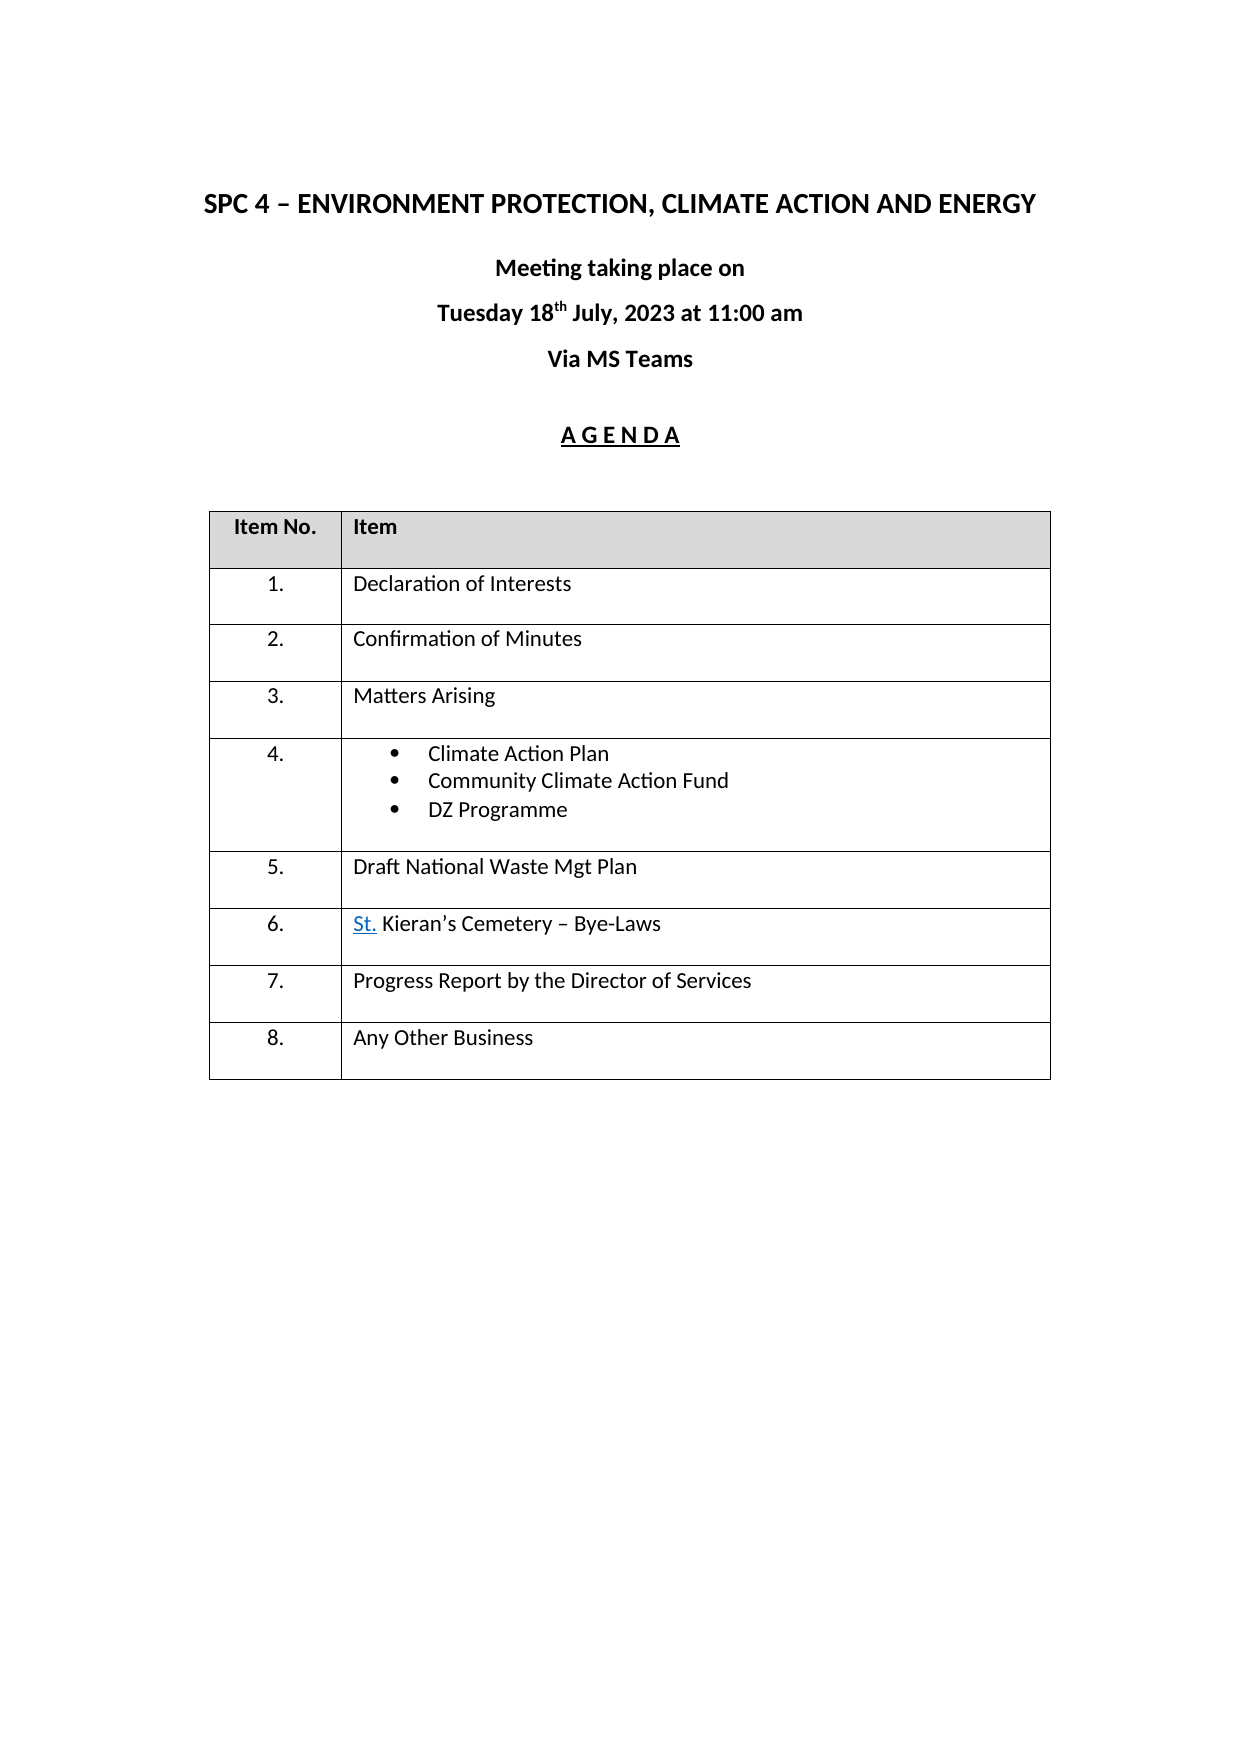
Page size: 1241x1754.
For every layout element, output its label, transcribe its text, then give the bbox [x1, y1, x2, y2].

text Via MS Teams [150, 343, 1090, 374]
table_cell 5. [210, 852, 341, 908]
table_cell 4. [210, 739, 341, 851]
table_cell 3. [210, 682, 341, 738]
table_cell Climate Action Plan Community Climate Action Fund DZ Programme [342, 739, 1050, 851]
table_cell 1. [210, 569, 341, 623]
table_cell Any Other Business [342, 1023, 1050, 1079]
table_cell Confirmation of Minutes [342, 625, 1050, 681]
table_cell Draft National Waste Mgt Plan [342, 852, 1050, 908]
table_cell 6. [210, 909, 341, 965]
table_cell St. Kieran’s Cemetery – Bye-Laws [342, 909, 1050, 965]
text Tuesday 18th July, 2023 at 11:00 am [150, 297, 1090, 328]
text SPC 4 – ENVIRONMENT PROTECTION, CLIMATE ACTION AND ENERGY [150, 186, 1090, 221]
table_cell Declaration of Interests [342, 569, 1050, 623]
text Meeting taking place on [150, 252, 1090, 282]
table_cell 2. [210, 625, 341, 681]
table_cell Matters Arising [342, 682, 1050, 738]
table_cell 8. [210, 1023, 341, 1079]
table_header Item [342, 512, 1050, 568]
table_cell 7. [210, 966, 341, 1022]
table_cell Progress Report by the Director of Services [342, 966, 1050, 1022]
table_header Item No. [210, 512, 341, 568]
text A G E N D A [150, 419, 1090, 450]
